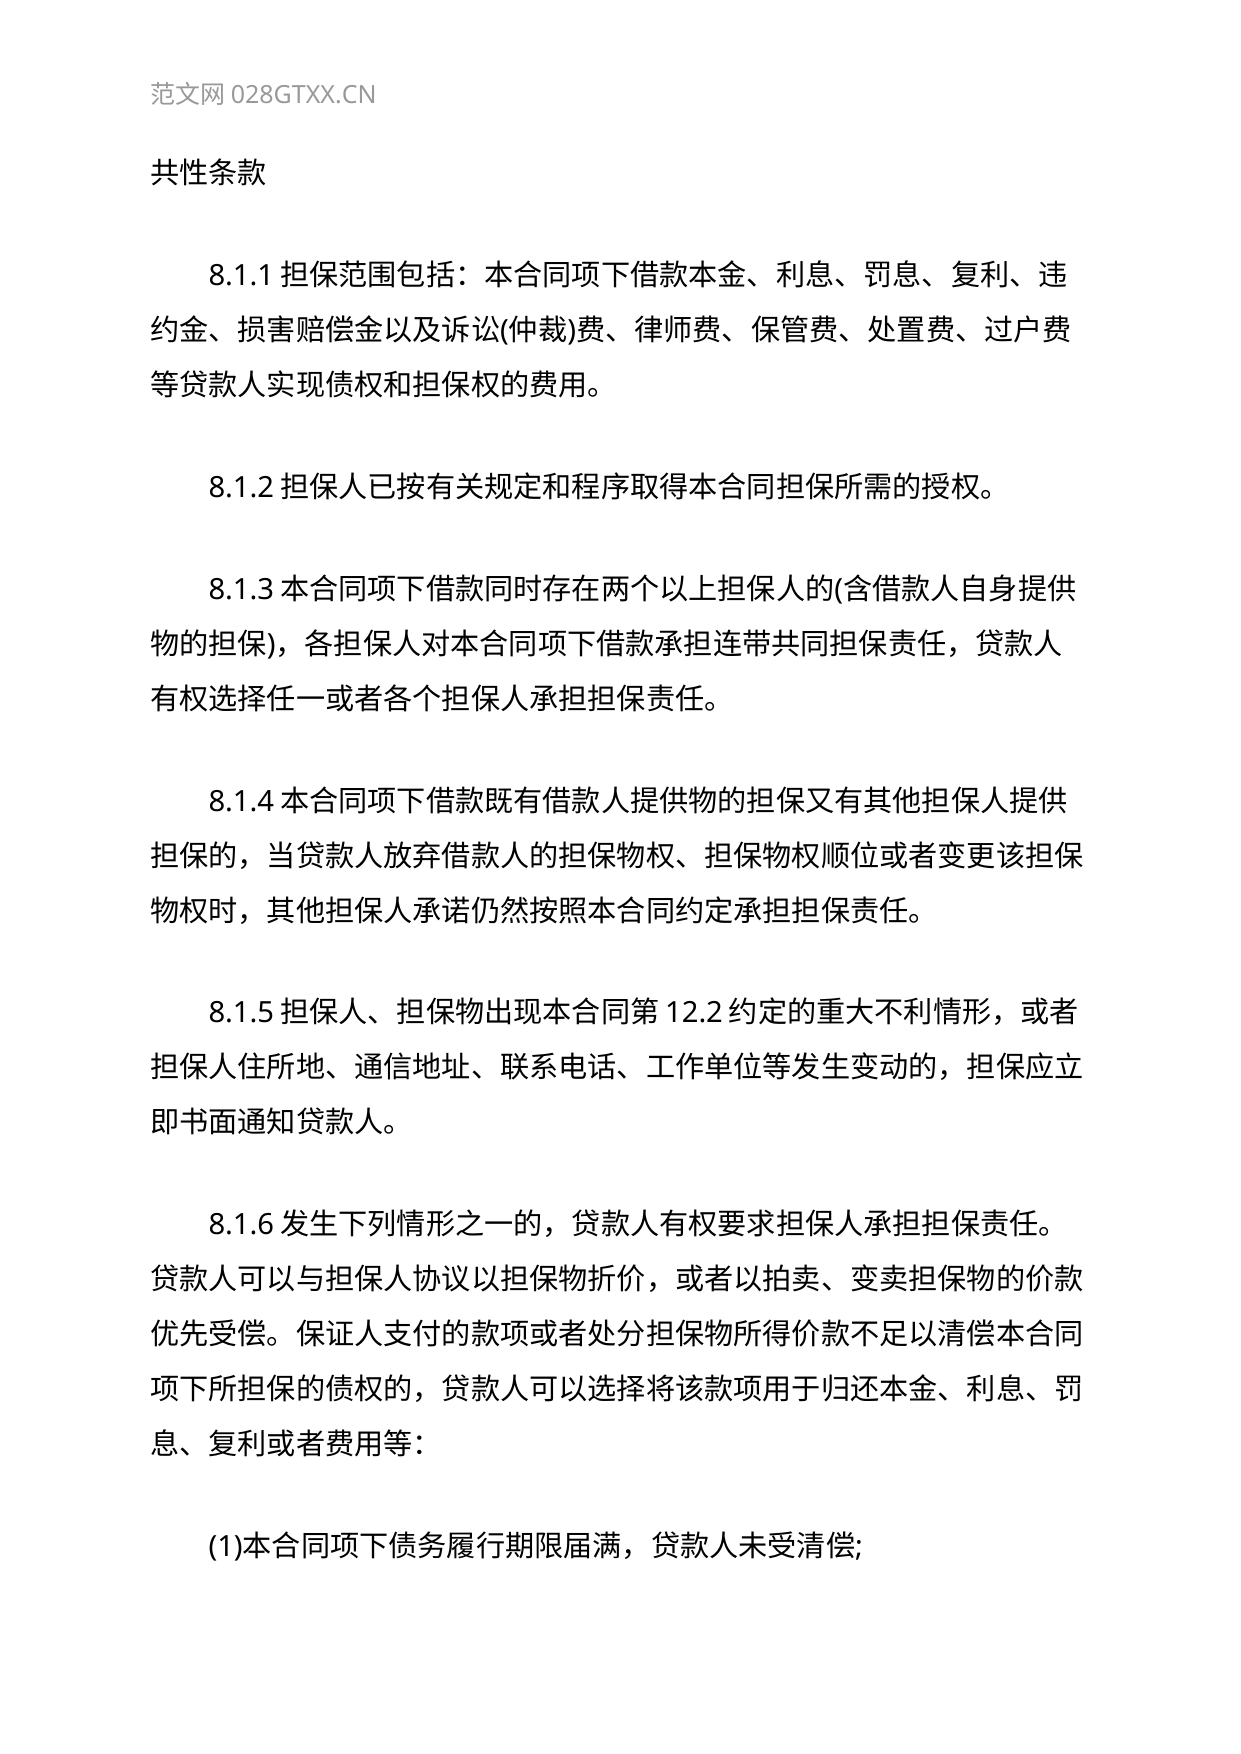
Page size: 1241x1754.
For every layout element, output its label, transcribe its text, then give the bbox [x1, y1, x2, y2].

text (1)本合同项下债务履行期限届满，贷款人未受清偿; [150, 1522, 1090, 1564]
text 8.1.1担保范围包括：本合同项下借款本金、利息、罚息、复利、违约金、损害赔偿金以及诉讼(仲裁)费、律师费、保管费、处置费、过户费等贷款人实现债权和担保权的费用。 [150, 252, 1090, 404]
text 8.1.3本合同项下借款同时存在两个以上担保人的(含借款人自身提供物的担保)，各担保人对本合同项下借款承担连带共同担保责任，贷款人有权选择任一或者各个担保人承担担保责任。 [150, 566, 1090, 718]
text 8.1.2担保人已按有关规定和程序取得本合同担保所需的授权。 [150, 463, 1090, 506]
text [150, 150, 1090, 192]
text 8.1.4本合同项下借款既有借款人提供物的担保又有其他担保人提供担保的，当贷款人放弃借款人的担保物权、担保物权顺位或者变更该担保物权时，其他担保人承诺仍然按照本合同约定承担担保责任。 [150, 777, 1090, 929]
text 8.1.5担保人、担保物出现本合同第12.2约定的重大不利情形，或者担保人住所地、通信地址、联系电话、工作单位等发生变动的，担保应立即书面通知贷款人。 [150, 989, 1090, 1141]
text 8.1.6发生下列情形之一的，贷款人有权要求担保人承担担保责任。贷款人可以与担保人协议以担保物折价，或者以拍卖、变卖担保物的价款优先受偿。保证人支付的款项或者处分担保物所得价款不足以清偿本合同项下所担保的债权的，贷款人可以选择将该款项用于归还本金、利息、罚息、复利或者费用等： [150, 1201, 1090, 1463]
